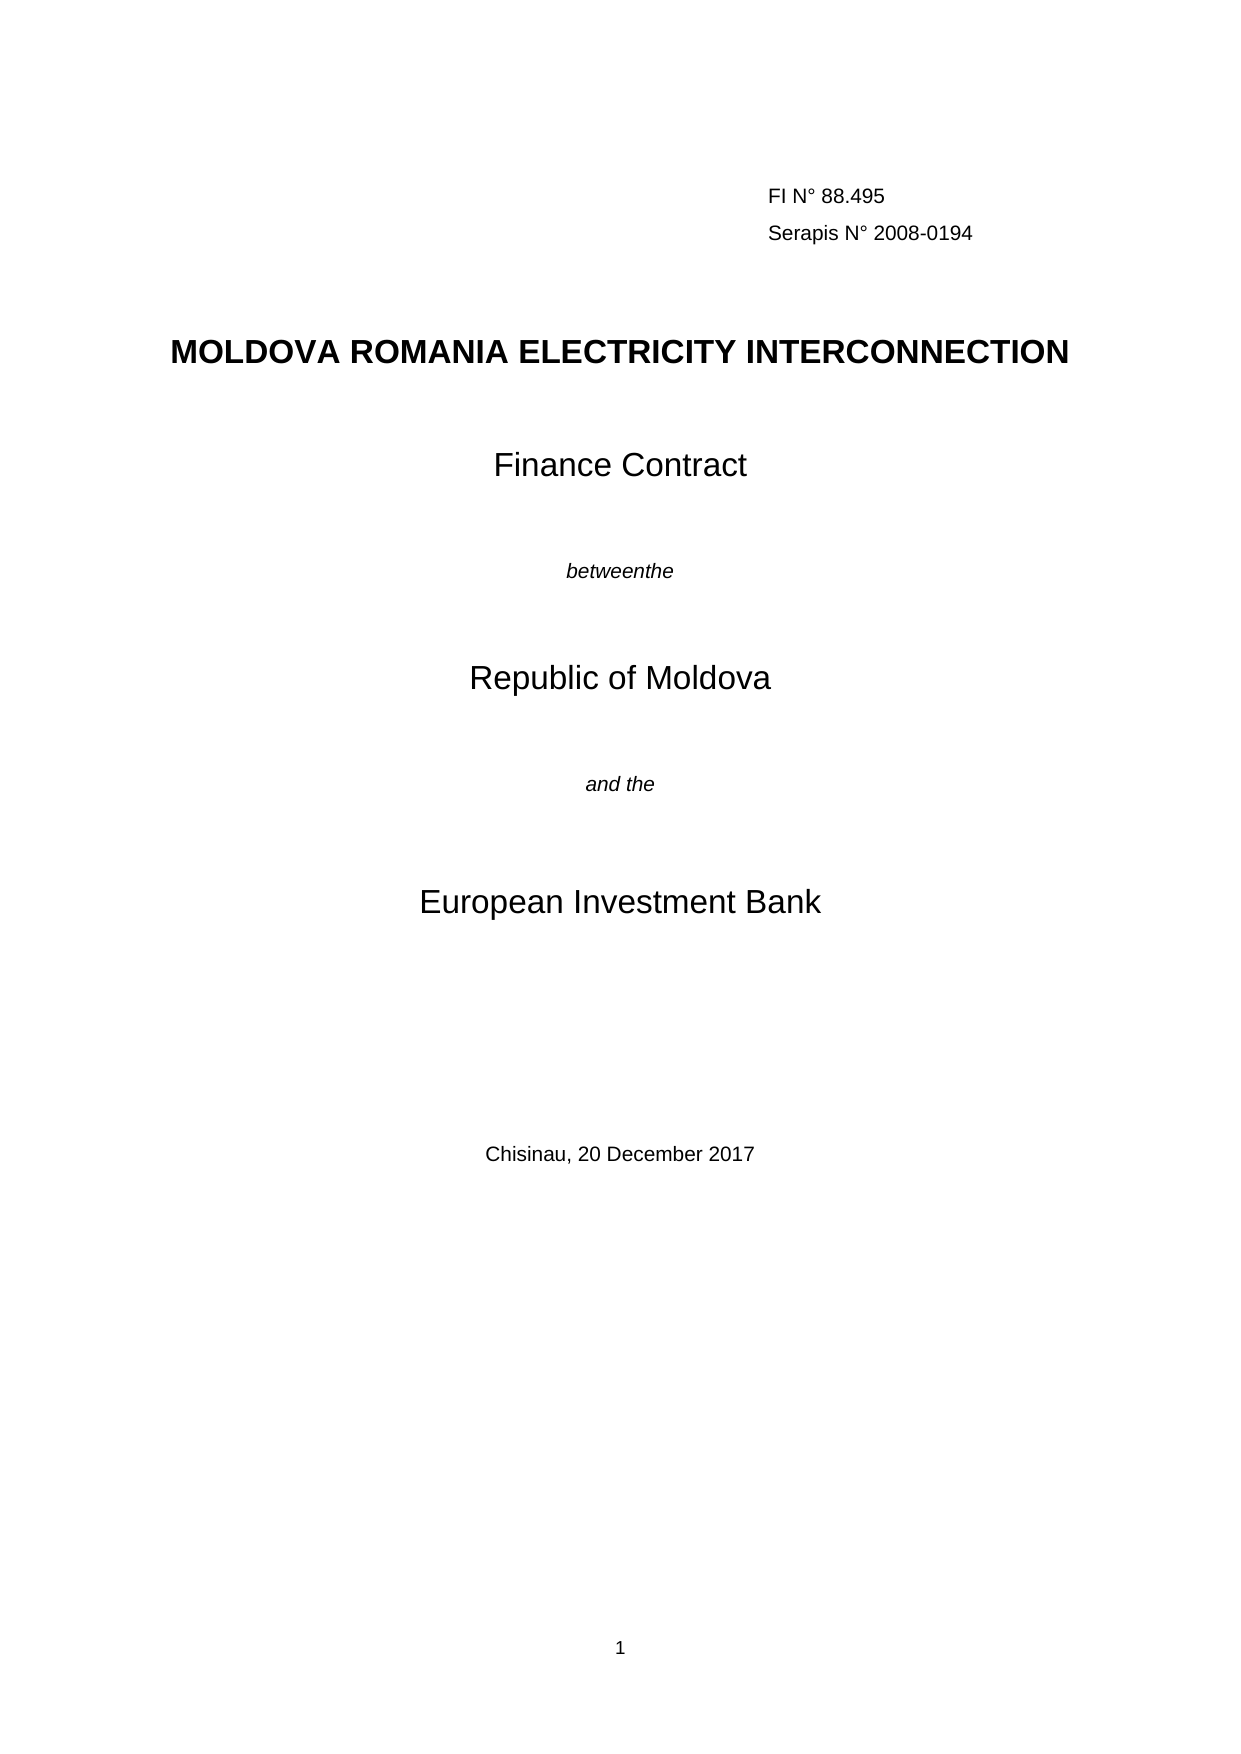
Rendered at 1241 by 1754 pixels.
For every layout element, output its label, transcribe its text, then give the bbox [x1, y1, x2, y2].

table_cell Serapis N° 2008-0194 [532, 221, 1019, 257]
title European Investment Bank [148, 882, 1092, 921]
text and the [148, 771, 1092, 795]
text betweenthe [148, 559, 1092, 583]
title MOLDOVA ROMANIA ELECTRICITY INTERCONNECTION [148, 332, 1092, 371]
table_header FI N° 88.495 [532, 184, 1019, 221]
text Chisinau, 20 December 2017 [148, 1142, 1092, 1166]
title Finance Contract [148, 446, 1092, 484]
title Republic of Moldova [148, 658, 1092, 696]
